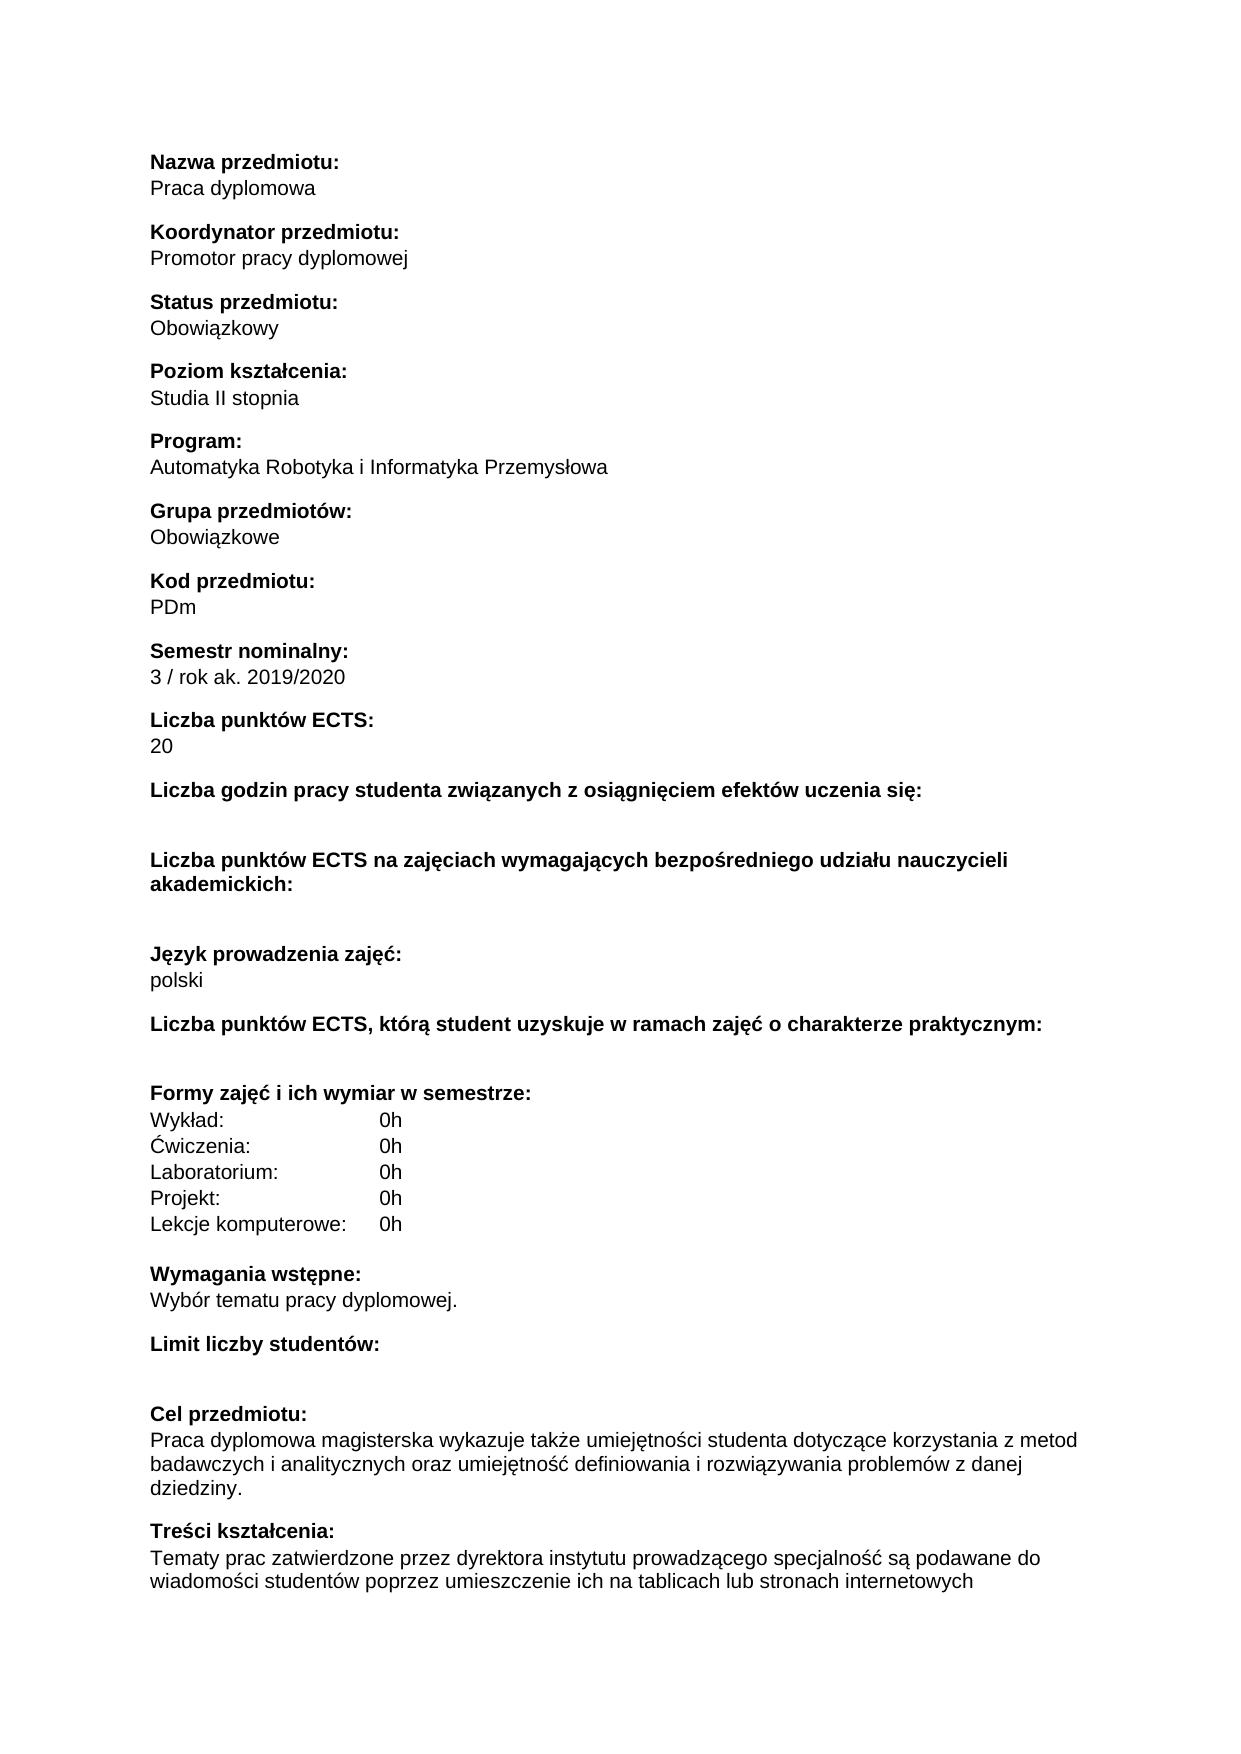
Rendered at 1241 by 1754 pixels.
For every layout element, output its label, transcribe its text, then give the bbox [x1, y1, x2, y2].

text Liczba punktów ECTS: [150, 708, 1090, 732]
text 20 [150, 734, 1090, 758]
text Studia II stopnia [150, 385, 1090, 409]
table_cell Lekcje komputerowe: [140, 1212, 367, 1236]
table_cell Laboratorium: [140, 1160, 367, 1184]
text Automatyka Robotyka i Informatyka Przemysłowa [150, 455, 1090, 479]
text Treści kształcenia: [150, 1519, 1090, 1543]
text PDm [150, 595, 1090, 619]
text Język prowadzenia zajęć: [150, 942, 1090, 966]
text Obowiązkowy [150, 316, 1090, 339]
text Cel przedmiotu: [150, 1402, 1090, 1426]
text Promotor pracy dyplomowej [150, 246, 1090, 270]
text Nazwa przedmiotu: [150, 150, 1090, 174]
text Liczba godzin pracy studenta związanych z osiągnięciem efektów uczenia się: [150, 778, 1090, 802]
text Status przedmiotu: [150, 289, 1090, 313]
table_cell 0h [369, 1210, 597, 1236]
table_cell 0h [369, 1158, 597, 1184]
text Wybór tematu pracy dyplomowej. [150, 1288, 1090, 1312]
text Kod przedmiotu: [150, 569, 1090, 593]
text Liczba punktów ECTS, którą student uzyskuje w ramach zajęć o charakterze praktycznym: [150, 1011, 1090, 1035]
table_cell Ćwiczenia: [140, 1134, 367, 1158]
text Limit liczby studentów: [150, 1332, 1090, 1356]
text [150, 1545, 1090, 1593]
text 3 / rok ak. 2019/2020 [150, 664, 1090, 688]
text Liczba punktów ECTS na zajęciach wymagających bezpośredniego udziału nauczycieli akademickich: [150, 848, 1090, 896]
text Praca dyplomowa [150, 176, 1090, 200]
table_cell Projekt: [140, 1186, 367, 1210]
text Grupa przedmiotów: [150, 499, 1090, 523]
text Obowiązkowe [150, 525, 1090, 549]
text Wymagania wstępne: [150, 1262, 1090, 1286]
table_cell 0h [369, 1132, 597, 1158]
table_header Wykład: [140, 1108, 367, 1132]
text Formy zajęć i ich wymiar w semestrze: [150, 1081, 1090, 1105]
text Praca dyplomowa magisterska wykazuje także umiejętności studenta dotyczące korzystania z metod badawczych i analitycznych oraz umiejętność definiowania i rozwiązywania problemów z danej dziedziny. [150, 1428, 1090, 1499]
text Semestr nominalny: [150, 638, 1090, 662]
text Program: [150, 429, 1090, 453]
text Koordynator przedmiotu: [150, 220, 1090, 244]
table_header 0h [369, 1108, 597, 1132]
table_cell 0h [369, 1184, 597, 1210]
text Poziom kształcenia: [150, 359, 1090, 383]
text polski [150, 968, 1090, 992]
